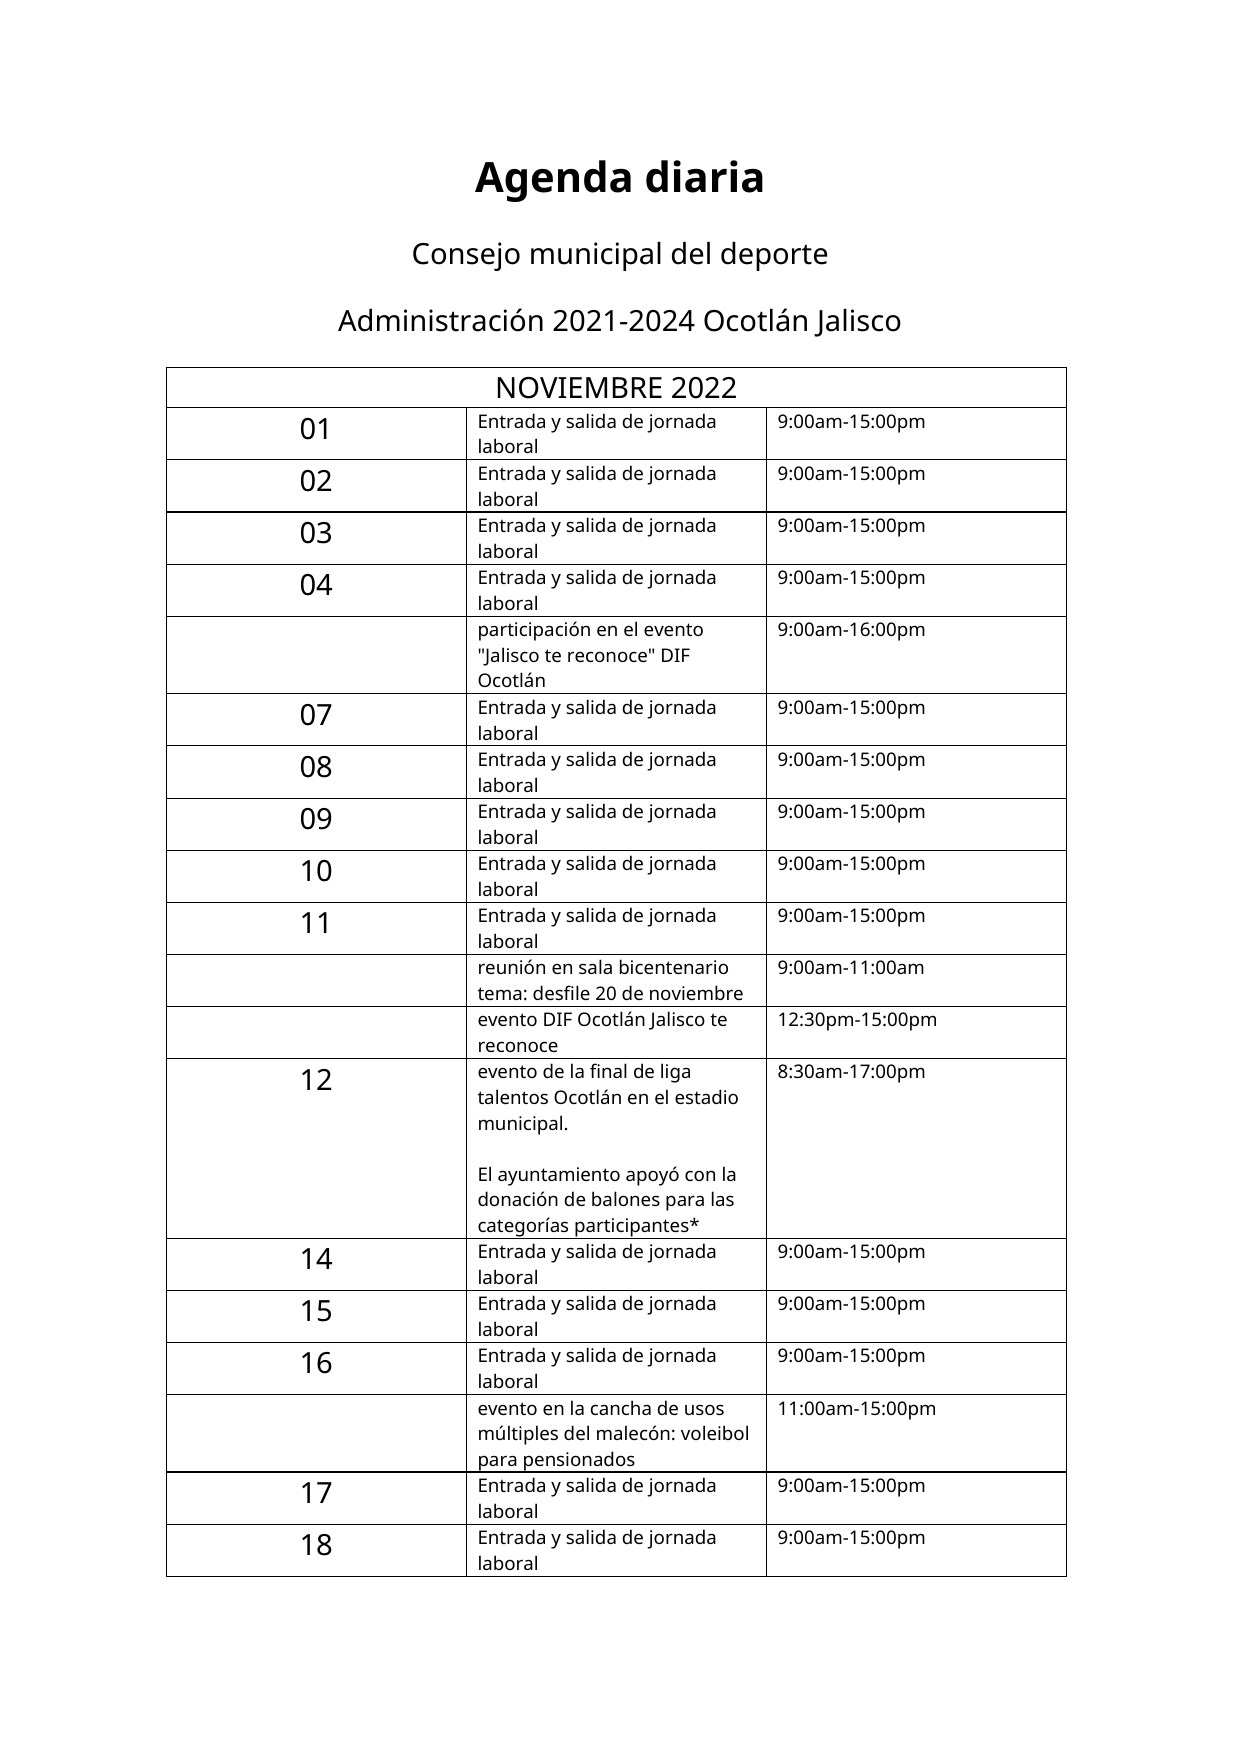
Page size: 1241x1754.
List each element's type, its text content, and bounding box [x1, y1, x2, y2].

table_cell [167, 1395, 466, 1471]
table_cell evento de la final de liga talentos Ocotlán en el estadio municipal. El ayuntamiento apoyó con la donación de balones para las categorías participantes* [467, 1059, 766, 1237]
table_cell 9:00am-15:00pm [767, 799, 1066, 849]
table_cell Entrada y salida de jornada laboral [467, 746, 766, 797]
table_cell 15 [167, 1291, 466, 1342]
table_cell 12 [167, 1059, 466, 1237]
table_cell 11:00am-15:00pm [767, 1395, 1066, 1471]
table_cell Entrada y salida de jornada laboral [467, 1473, 766, 1523]
table_cell 9:00am-15:00pm [767, 565, 1066, 616]
table_cell evento DIF Ocotlán Jalisco te reconoce [467, 1007, 766, 1058]
table_cell [167, 955, 466, 1006]
table_cell 08 [167, 746, 466, 797]
table_cell 9:00am-15:00pm [767, 1343, 1066, 1394]
table_cell 09 [167, 799, 466, 849]
table_cell 10 [167, 851, 466, 902]
table_cell reunión en sala bicentenario tema: desfile 20 de noviembre [467, 955, 766, 1006]
table_cell Entrada y salida de jornada laboral [467, 1525, 766, 1576]
table_cell Entrada y salida de jornada laboral [467, 460, 766, 511]
table_cell 9:00am-15:00pm [767, 903, 1066, 954]
table_cell 9:00am-15:00pm [767, 1291, 1066, 1342]
table_cell evento en la cancha de usos múltiples del malecón: voleibol para pensionados [467, 1395, 766, 1471]
table_cell Entrada y salida de jornada laboral [467, 1239, 766, 1289]
table_cell participación en el evento "Jalisco te reconoce" DIF Ocotlán [467, 617, 766, 693]
table_cell 9:00am-15:00pm [767, 746, 1066, 797]
table_cell 07 [167, 694, 466, 745]
table_cell 9:00am-11:00am [767, 955, 1066, 1006]
table_cell 9:00am-15:00pm [767, 694, 1066, 745]
table_cell 9:00am-15:00pm [767, 1525, 1066, 1576]
table_cell 8:30am-17:00pm [767, 1059, 1066, 1237]
table_cell 9:00am-15:00pm [767, 851, 1066, 902]
table_cell 11 [167, 903, 466, 954]
text Consejo municipal del deporte [177, 234, 1063, 273]
table_cell Entrada y salida de jornada laboral [467, 799, 766, 849]
table_cell 18 [167, 1525, 466, 1576]
table_cell Entrada y salida de jornada laboral [467, 694, 766, 745]
table_cell 01 [167, 408, 466, 459]
table_cell Entrada y salida de jornada laboral [467, 513, 766, 563]
text Administración 2021-2024 Ocotlán Jalisco [177, 300, 1063, 340]
table_cell 9:00am-15:00pm [767, 1473, 1066, 1523]
table_header NOVIEMBRE 2022 [167, 368, 1066, 407]
text Agenda diaria [177, 148, 1063, 204]
table_cell 9:00am-15:00pm [767, 1239, 1066, 1289]
table_cell 04 [167, 565, 466, 616]
table_cell 9:00am-15:00pm [767, 460, 1066, 511]
table_cell 17 [167, 1473, 466, 1523]
table_cell 14 [167, 1239, 466, 1289]
table_cell Entrada y salida de jornada laboral [467, 1291, 766, 1342]
table_cell 9:00am-16:00pm [767, 617, 1066, 693]
table_cell Entrada y salida de jornada laboral [467, 408, 766, 459]
table_cell 9:00am-15:00pm [767, 513, 1066, 563]
table_cell 16 [167, 1343, 466, 1394]
table_cell [167, 1007, 466, 1058]
table_cell 12:30pm-15:00pm [767, 1007, 1066, 1058]
table_cell 02 [167, 460, 466, 511]
table_cell Entrada y salida de jornada laboral [467, 1343, 766, 1394]
table_cell 9:00am-15:00pm [767, 408, 1066, 459]
table_cell 03 [167, 513, 466, 563]
table_cell [167, 617, 466, 693]
table_cell Entrada y salida de jornada laboral [467, 903, 766, 954]
table_cell Entrada y salida de jornada laboral [467, 565, 766, 616]
table_cell Entrada y salida de jornada laboral [467, 851, 766, 902]
